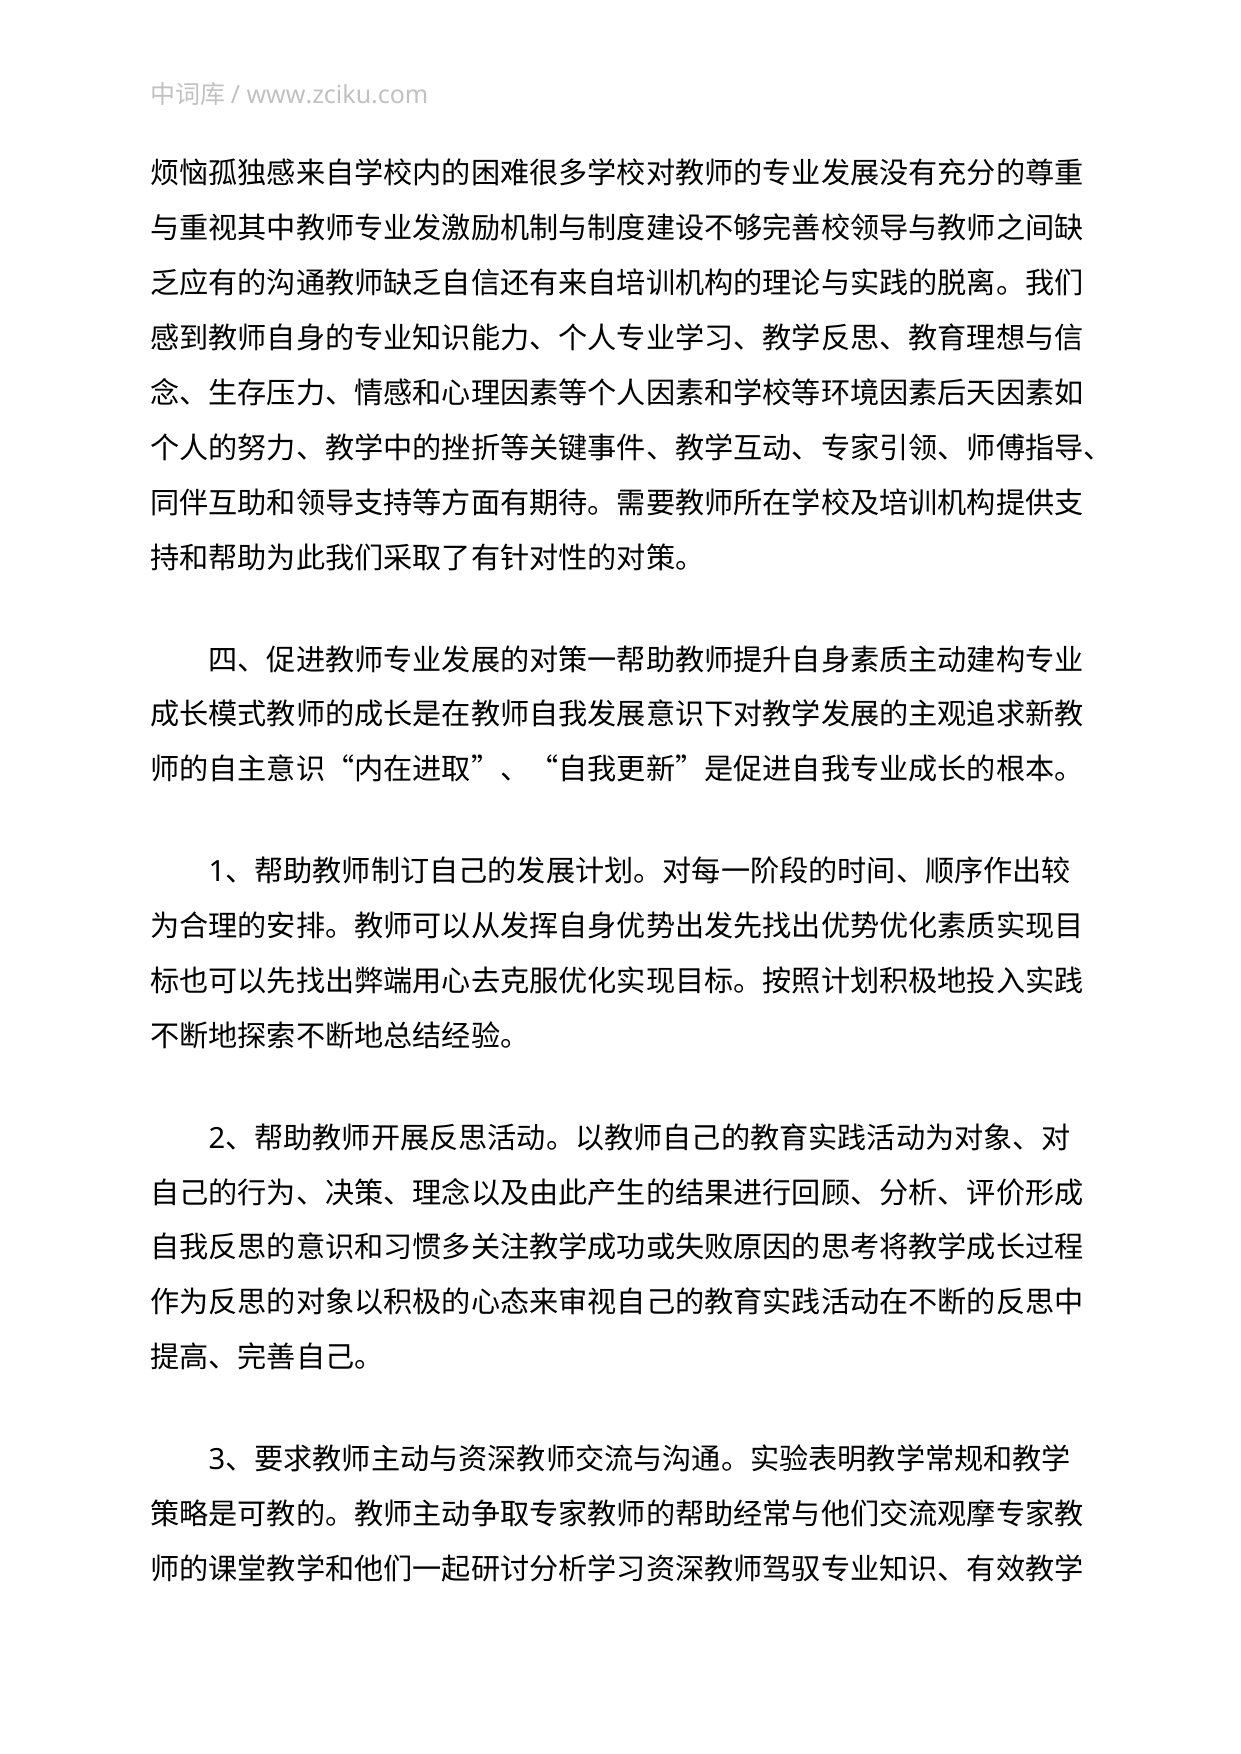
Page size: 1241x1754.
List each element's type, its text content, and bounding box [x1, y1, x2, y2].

text 1、帮助教师制订自己的发展计划。对每一阶段的时间、顺序作出较为合理的安排。教师可以从发挥自身优势出发先找出优势优化素质实现目标也可以先找出弊端用心去克服优化实现目标。按照计划积极地投入实践不断地探索不断地总结经验。 [150, 848, 1090, 1055]
text 2、帮助教师开展反思活动。以教师自己的教育实践活动为对象、对自己的行为、决策、理念以及由此产生的结果进行回顾、分析、评价形成自我反思的意识和习惯多关注教学成功或失败原因的思考将教学成长过程作为反思的对象以积极的心态来审视自己的教育实践活动在不断的反思中提高、完善自己。 [150, 1114, 1090, 1376]
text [150, 150, 1090, 577]
text 四、促进教师专业发展的对策一帮助教师提升自身素质主动建构专业成长模式教师的成长是在教师自我发展意识下对教学发展的主观追求新教师的自主意识“内在进取”、“自我更新”是促进自我专业成长的根本。 [150, 636, 1090, 788]
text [150, 1436, 1090, 1588]
